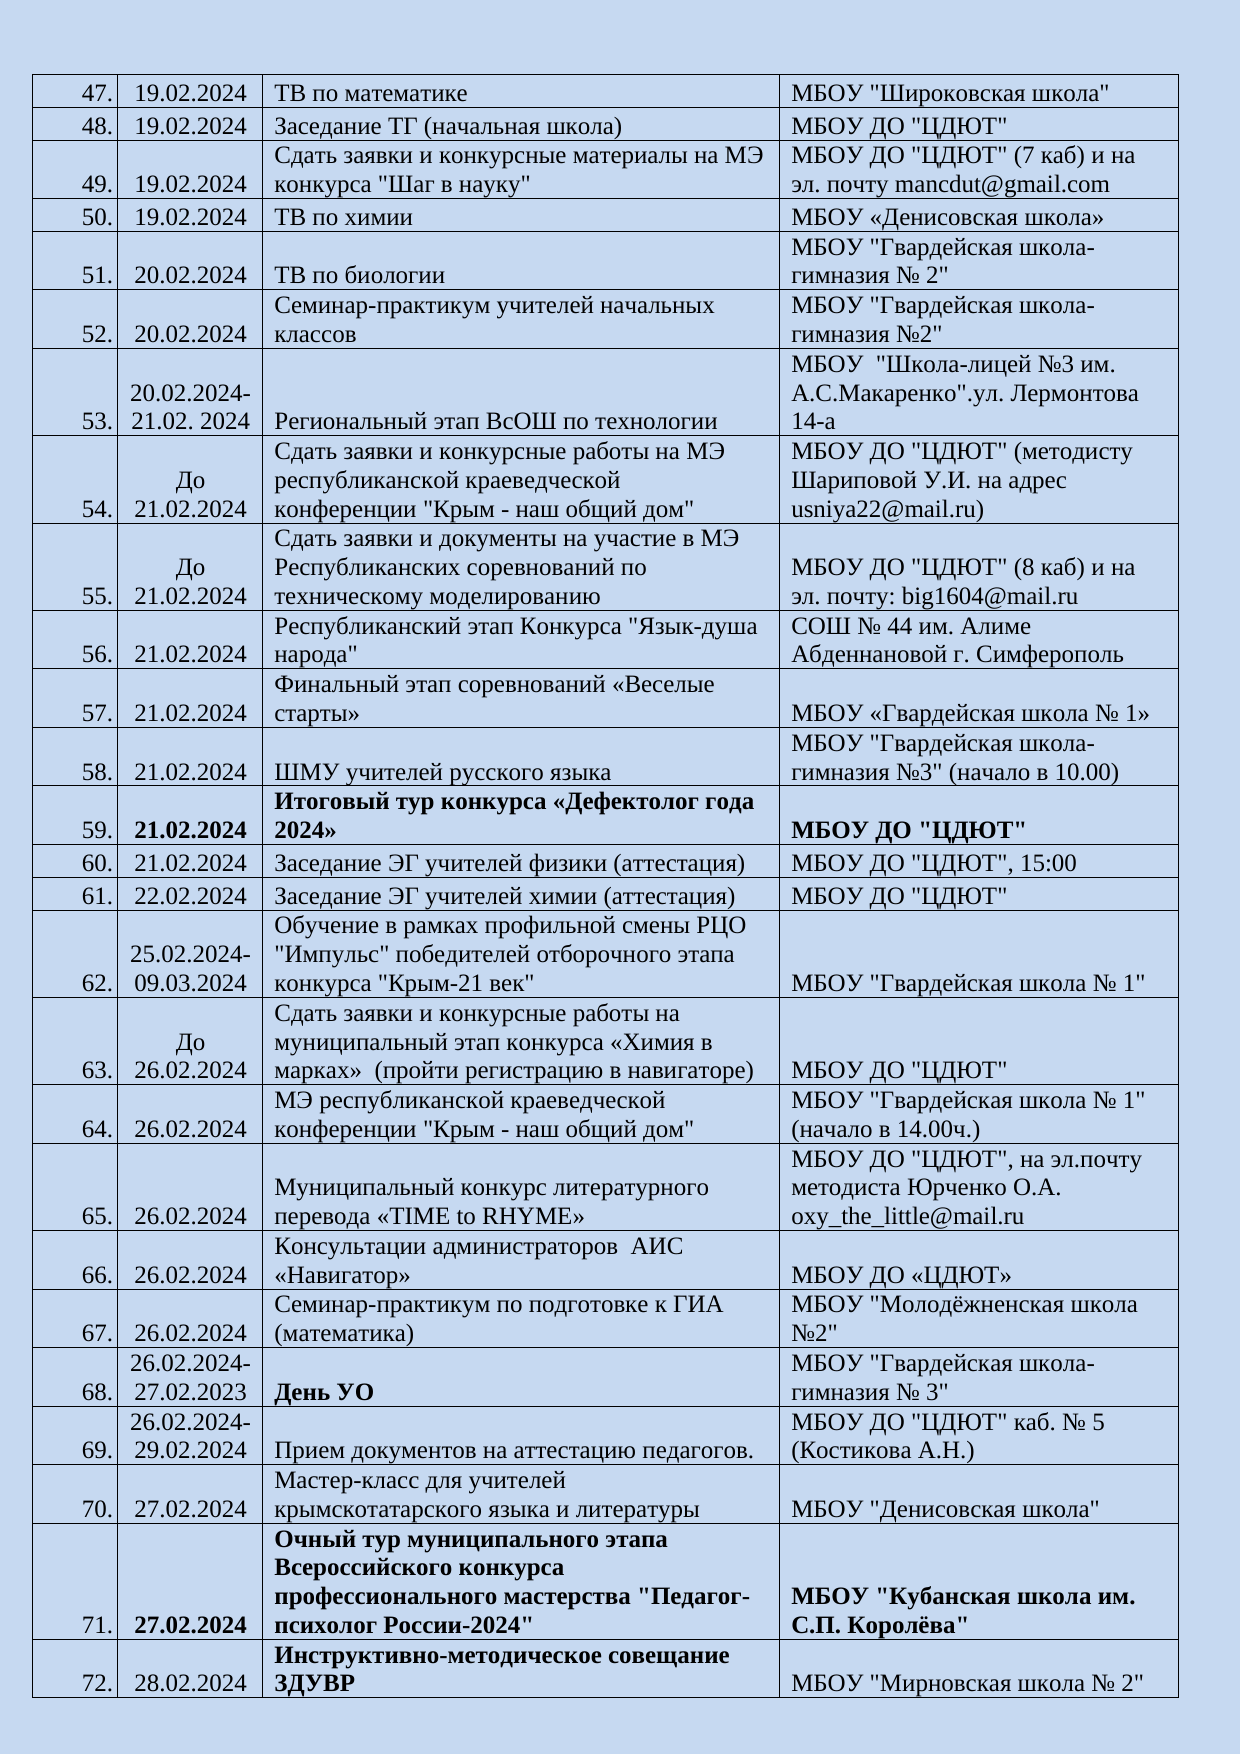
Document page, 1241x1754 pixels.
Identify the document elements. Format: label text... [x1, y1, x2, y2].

table_cell МБОУ "Мирновская школа № 2" [780, 1640, 1178, 1697]
table_cell День УО [263, 1348, 779, 1406]
table_cell Сдать заявки и документы на участие в МЭ Республиканских соревнований по техническому моделированию [263, 524, 779, 610]
table_cell 28.02.2024 [118, 1640, 262, 1697]
table_cell [1179, 198, 1240, 231]
table_cell Заседание ЭГ учителей химии (аттестация) [263, 878, 779, 909]
table_cell Семинар-практикум учителей начальных классов [263, 290, 779, 348]
table_cell [33, 1348, 117, 1406]
table_cell Обучение в рамках профильной смены РЦО "Импульс" победителей отборочного этапа конкурса "Крым-21 век" [263, 911, 779, 997]
table_cell Заседание ТГ (начальная школа) [263, 108, 779, 139]
table_cell Республиканский этап Конкурса "Язык-душа народа" [263, 611, 779, 668]
table_cell Муниципальный конкурс литературного перевода «TIME to RHYME» [263, 1144, 779, 1230]
table_cell [1179, 289, 1240, 348]
table_cell 27.02.2024 [118, 1465, 262, 1523]
table_cell [33, 1640, 117, 1697]
table_cell МБОУ "Гвардейская школа-гимназия №3" (начало в 10.00) [780, 728, 1178, 785]
table_cell 26.02.2024 [118, 1144, 262, 1230]
table_cell 25.02.2024-09.03.2024 [118, 911, 262, 997]
table_cell МБОУ ДО "ЦДЮТ" [780, 878, 1178, 909]
table_cell ТВ по биологии [263, 232, 779, 289]
table_cell [1179, 523, 1240, 610]
table_cell МБОУ ДО "ЦДЮТ" [780, 786, 1178, 844]
table_cell Сдать заявки и конкурсные работы на муниципальный этап конкурса «Химия в марках» (пройти регистрацию в навигаторе) [263, 998, 779, 1084]
table_cell [1179, 107, 1240, 139]
table_cell [1179, 877, 1240, 909]
table_cell МБОУ "Денисовская школа" [780, 1465, 1178, 1523]
table_cell [1179, 140, 1240, 198]
table_cell [33, 108, 117, 139]
table_cell 20.02.2024 [118, 290, 262, 348]
table_cell Прием документов на аттестацию педагогов. [263, 1407, 779, 1464]
table_cell Сдать заявки и конкурсные материалы на МЭ конкурса "Шаг в науку" [263, 141, 779, 198]
table_cell [33, 349, 117, 435]
table_cell МБОУ "Широковская школа" [780, 75, 1178, 107]
table_cell МБОУ ДО "ЦДЮТ", на эл.почту методиста Юрченко О.А. oxy_the_little@mail.ru [780, 1144, 1178, 1230]
table_cell [33, 1144, 117, 1230]
table_cell [1179, 1143, 1240, 1230]
table_cell МБОУ «Гвардейская школа № 1» [780, 669, 1178, 727]
table_cell МБОУ "Гвардейская школа № 1" (начало в 14.00ч.) [780, 1085, 1178, 1143]
table_cell 26.02.2024 [118, 1231, 262, 1288]
table_cell 26.02.2024 [118, 1290, 262, 1347]
table_cell 19.02.2024 [118, 141, 262, 198]
table_cell [1179, 435, 1240, 522]
table_cell [1179, 610, 1240, 668]
table_cell [1179, 668, 1240, 727]
table_cell [33, 878, 117, 909]
table_cell МБОУ ДО "ЦДЮТ" [780, 998, 1178, 1084]
table_cell ТВ по химии [263, 199, 779, 231]
table_cell 26.02.2024- 29.02.2024 [118, 1407, 262, 1464]
table_cell 20.02.2024- 21.02. 2024 [118, 349, 262, 435]
table_cell МБОУ ДО «ЦДЮТ» [780, 1231, 1178, 1288]
table_cell [33, 669, 117, 727]
table_cell 21.02.2024 [118, 669, 262, 727]
table_cell [1179, 997, 1240, 1084]
table_cell [33, 786, 117, 844]
table_cell МБОУ "Гвардейская школа-гимназия № 2" [780, 232, 1178, 289]
table_cell Итоговый тур конкурса «Дефектолог года 2024» [263, 786, 779, 844]
table_cell МБОУ "Школа-лицей №3 им. А.С.Макаренко".ул. Лермонтова 14-а [780, 349, 1178, 435]
table_cell МБОУ "Гвардейская школа-гимназия №2" [780, 290, 1178, 348]
table_cell 21.02.2024 [118, 611, 262, 668]
table_cell [1179, 1289, 1240, 1347]
table_cell 20.02.2024 [118, 232, 262, 289]
table_cell 27.02.2024 [118, 1524, 262, 1639]
table_cell [33, 524, 117, 610]
table_cell Финальный этап соревнований «Веселые старты» [263, 669, 779, 727]
table_cell [1179, 74, 1240, 107]
table_cell [33, 845, 117, 877]
table_cell [1179, 727, 1240, 785]
table_cell [33, 290, 117, 348]
table_cell [33, 998, 117, 1084]
table_cell МБОУ "Гвардейская школа № 1" [780, 911, 1178, 997]
table_cell МБОУ ДО "ЦДЮТ" (методисту Шариповой У.И. на адрес usniya22@mail.ru) [780, 436, 1178, 522]
table_cell МБОУ ДО "ЦДЮТ" (8 каб) и на эл. почту: big1604@mail.ru [780, 524, 1178, 610]
table_cell ШМУ учителей русского языка [263, 728, 779, 785]
table_cell [33, 728, 117, 785]
table_cell 26.02.2024- 27.02.2023 [118, 1348, 262, 1406]
table_cell [1179, 1523, 1240, 1639]
table_cell Сдать заявки и конкурсные работы на МЭ республиканской краеведческой конференции "Крым - наш общий дом" [263, 436, 779, 522]
table_cell [1179, 1347, 1240, 1406]
table_cell 19.02.2024 [118, 108, 262, 139]
table_cell МБОУ «Денисовская школа» [780, 199, 1178, 231]
table_cell [33, 232, 117, 289]
table_cell МБОУ "Молодёжненская школа №2" [780, 1290, 1178, 1347]
table_cell [33, 75, 117, 107]
table_cell До 21.02.2024 [118, 436, 262, 522]
table_cell [33, 611, 117, 668]
table_cell МБОУ ДО "ЦДЮТ", 15:00 [780, 845, 1178, 877]
table_cell [33, 1085, 117, 1143]
table_cell Заседание ЭГ учителей физики (аттестация) [263, 845, 779, 877]
table_cell [33, 436, 117, 522]
table_cell 21.02.2024 [118, 728, 262, 785]
table_cell 19.02.2024 [118, 199, 262, 231]
table_cell Очный тур муниципального этапа Всероссийского конкурса профессионального мастерства "Педагог-психолог России-2024" [263, 1524, 779, 1639]
table_cell [1179, 1464, 1240, 1523]
table_cell [33, 141, 117, 198]
table_cell [1179, 844, 1240, 877]
table_cell [1179, 1406, 1240, 1464]
table_cell До 26.02.2024 [118, 998, 262, 1084]
table_cell 22.02.2024 [118, 878, 262, 909]
table_cell [1179, 348, 1240, 435]
table_cell [33, 1524, 117, 1639]
table_cell [1179, 1639, 1240, 1697]
table_cell Инструктивно-методическое совещание ЗДУВР [263, 1640, 779, 1697]
table_cell Консультации администраторов АИС «Навигатор» [263, 1231, 779, 1288]
table_cell [1179, 1230, 1240, 1288]
table_cell 21.02.2024 [118, 845, 262, 877]
table_cell Мастер-класс для учителей крымскотатарского языка и литературы [263, 1465, 779, 1523]
table_cell [1179, 910, 1240, 997]
table_cell [1179, 231, 1240, 289]
table_cell МБОУ ДО "ЦДЮТ" [780, 108, 1178, 139]
table_cell МБОУ ДО "ЦДЮТ" (7 каб) и на эл. почту mancdut@gmail.com [780, 141, 1178, 198]
table_cell Региональный этап ВсОШ по технологии [263, 349, 779, 435]
table_cell 26.02.2024 [118, 1085, 262, 1143]
table_cell МЭ республиканской краеведческой конференции "Крым - наш общий дом" [263, 1085, 779, 1143]
table_cell До 21.02.2024 [118, 524, 262, 610]
table_cell [33, 1407, 117, 1464]
table_cell МБОУ "Гвардейская школа-гимназия № 3" [780, 1348, 1178, 1406]
table_cell МБОУ "Кубанская школа им. С.П. Королёва" [780, 1524, 1178, 1639]
table_cell МБОУ ДО "ЦДЮТ" каб. № 5 (Костикова А.Н.) [780, 1407, 1178, 1464]
table_cell [1179, 785, 1240, 844]
table_cell [33, 1465, 117, 1523]
table_cell 19.02.2024 [118, 75, 262, 107]
table_cell [33, 1290, 117, 1347]
table_cell 21.02.2024 [118, 786, 262, 844]
table_cell [33, 199, 117, 231]
table_cell СОШ № 44 им. Алиме Абденнановой г. Симферополь [780, 611, 1178, 668]
table_cell [33, 911, 117, 997]
table_cell [33, 1231, 117, 1288]
table_cell ТВ по математике [263, 75, 779, 107]
table_cell [1179, 1084, 1240, 1143]
table_cell Семинар-практикум по подготовке к ГИА (математика) [263, 1290, 779, 1347]
